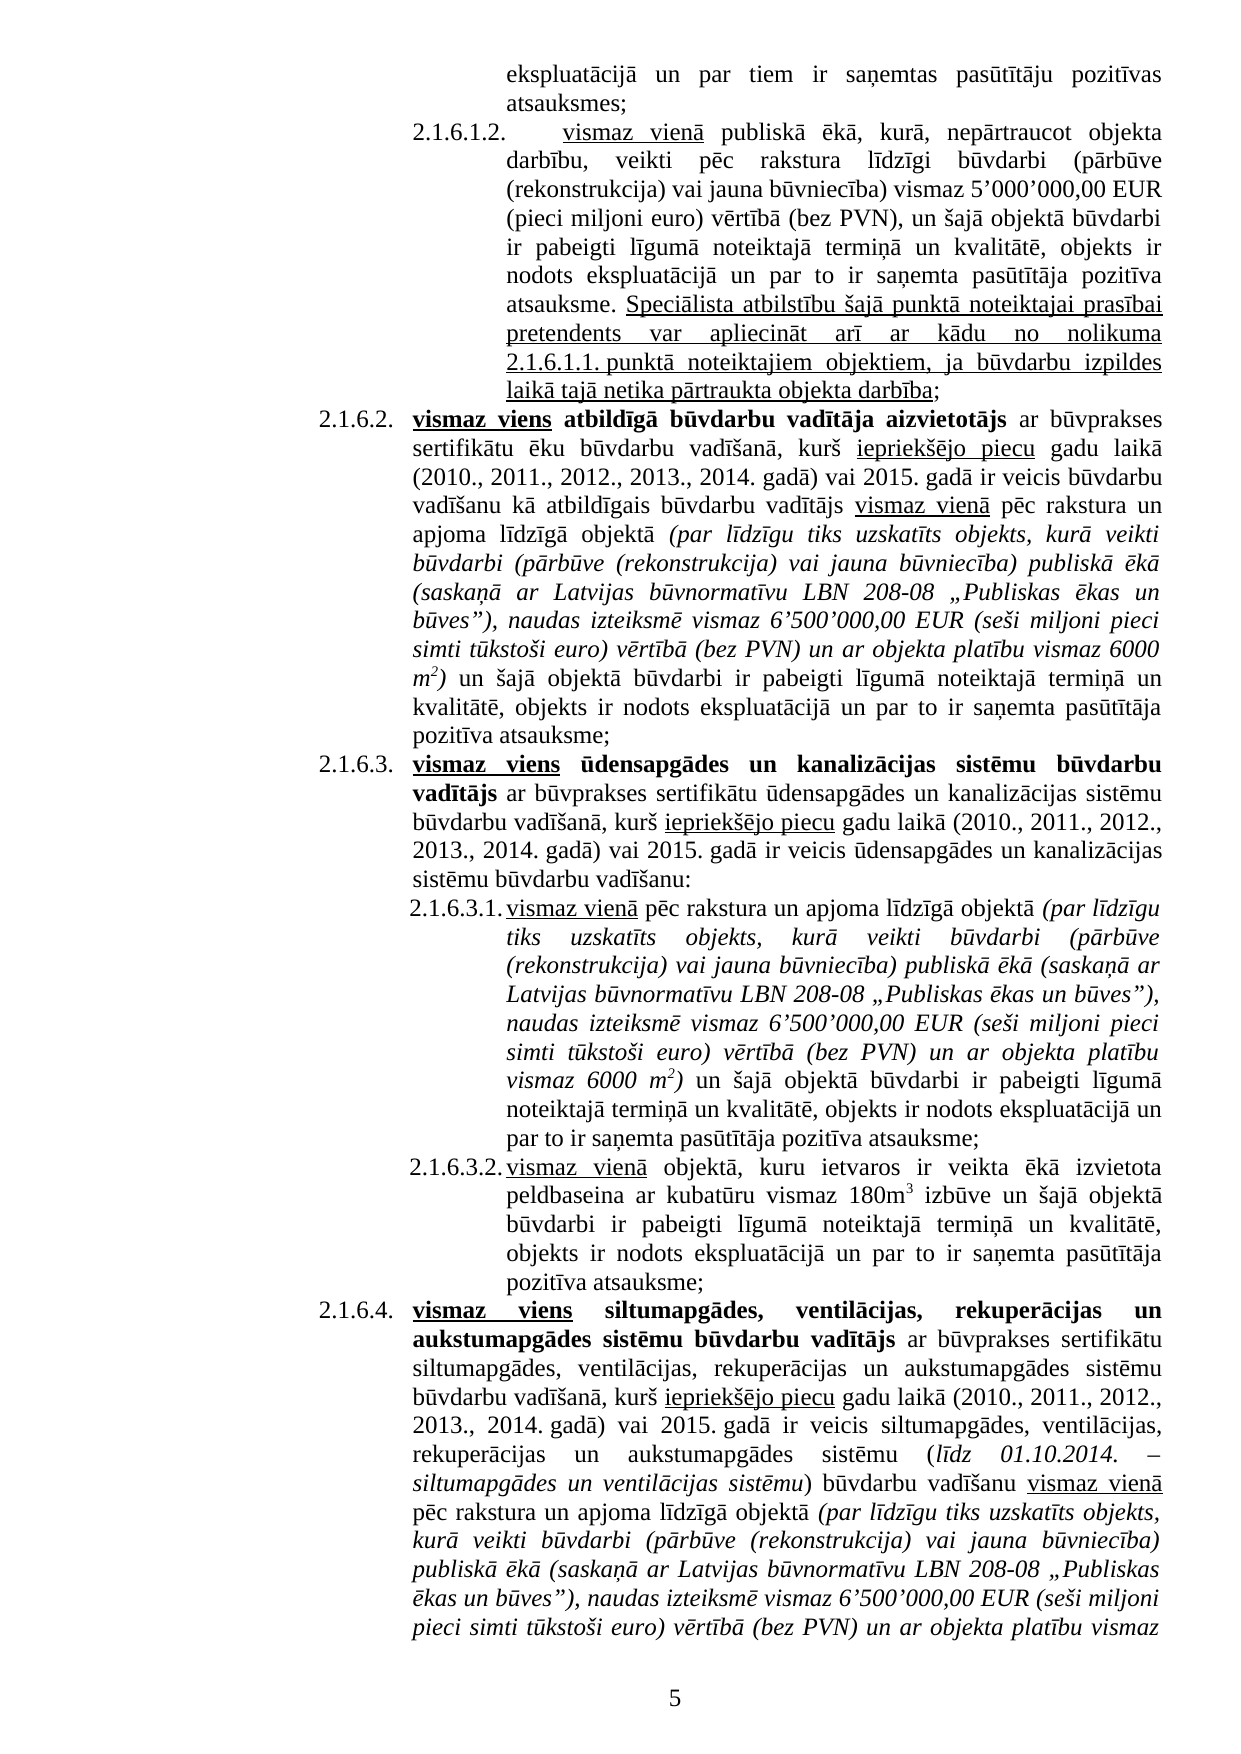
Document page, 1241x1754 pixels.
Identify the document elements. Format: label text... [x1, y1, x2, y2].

list vismaz vienā objektā, kuru ietvaros ir veikta ēkā izvietota peldbaseina ar kubatūru vismaz 180m3 izbūve un šajā objektā būvdarbi ir pabeigti līgumā noteiktajā termiņā un kvalitātē, objekts ir nodots ekspluatācijā un par to ir saņemta pasūtītāja pozitīva atsauksme; [409, 1152, 1162, 1295]
list vismaz vienā pēc rakstura un apjoma līdzīgā objektā (par līdzīgu tiks uzskatīts objekts, kurā veikti būvdarbi (pārbūve (rekonstrukcija) vai jauna būvniecība) publiskā ēkā (saskaņā ar Latvijas būvnormatīvu LBN 208-08 „Publiskas ēkas un būves”), naudas izteiksmē vismaz 6’500’000,00 EUR (seši miljoni pieci simti tūkstoši euro) vērtībā (bez PVN) un ar objekta platību vismaz 6000 m2) un šajā objektā būvdarbi ir pabeigti līgumā noteiktajā termiņā un kvalitātē, objekts ir nodots ekspluatācijā un par to ir saņemta pasūtītāja pozitīva atsauksme; [409, 893, 1162, 1152]
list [409, 59, 1162, 117]
list vismaz viens atbildīgā būvdarbu vadītāja aizvietotājs ar būvprakses sertifikātu ēku būvdarbu vadīšanā, kurš iepriekšējo piecu gadu laikā (2010., 2011., 2012., 2013., 2014. gadā) vai 2015. gadā ir veicis būvdarbu vadīšanu kā atbildīgais būvdarbu vadītājs vismaz vienā pēc rakstura un apjoma līdzīgā objektā (par līdzīgu tiks uzskatīts objekts, kurā veikti būvdarbi (pārbūve (rekonstrukcija) vai jauna būvniecība) publiskā ēkā (saskaņā ar Latvijas būvnormatīvu LBN 208-08 „Publiskas ēkas un būves”), naudas izteiksmē vismaz 6’500’000,00 EUR (seši miljoni pieci simti tūkstoši euro) vērtībā (bez PVN) un ar objekta platību vismaz 6000 m2) un šajā objektā būvdarbi ir pabeigti līgumā noteiktajā termiņā un kvalitātē, objekts ir nodots ekspluatācijā un par to ir saņemta pasūtītāja pozitīva atsauksme; [319, 404, 1162, 749]
list vismaz viens ūdensapgādes un kanalizācijas sistēmu būvdarbu vadītājs ar būvprakses sertifikātu ūdensapgādes un kanalizācijas sistēmu būvdarbu vadīšanā, kurš iepriekšējo piecu gadu laikā (2010., 2011., 2012., 2013., 2014. gadā) vai 2015. gadā ir veicis ūdensapgādes un kanalizācijas sistēmu būvdarbu vadīšanu: [319, 749, 1162, 893]
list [319, 1295, 1162, 1640]
list vismaz vienā publiskā ēkā, kurā, nepārtraucot objekta darbību, veikti pēc rakstura līdzīgi būvdarbi (pārbūve (rekonstrukcija) vai jauna būvniecība) vismaz 5’000’000,00 EUR (pieci miljoni euro) vērtībā (bez PVN), un šajā objektā būvdarbi ir pabeigti līgumā noteiktajā termiņā un kvalitātē, objekts ir nodots ekspluatācijā un par to ir saņemta pasūtītāja pozitīva atsauksme. Speciālista atbilstību šajā punktā noteiktajai prasībai pretendents var apliecināt arī ar kādu no nolikuma 2.1.6.1.1. punktā noteiktajiem objektiem, ja būvdarbu izpildes laikā tajā netika pārtraukta objekta darbība; [412, 117, 1162, 404]
